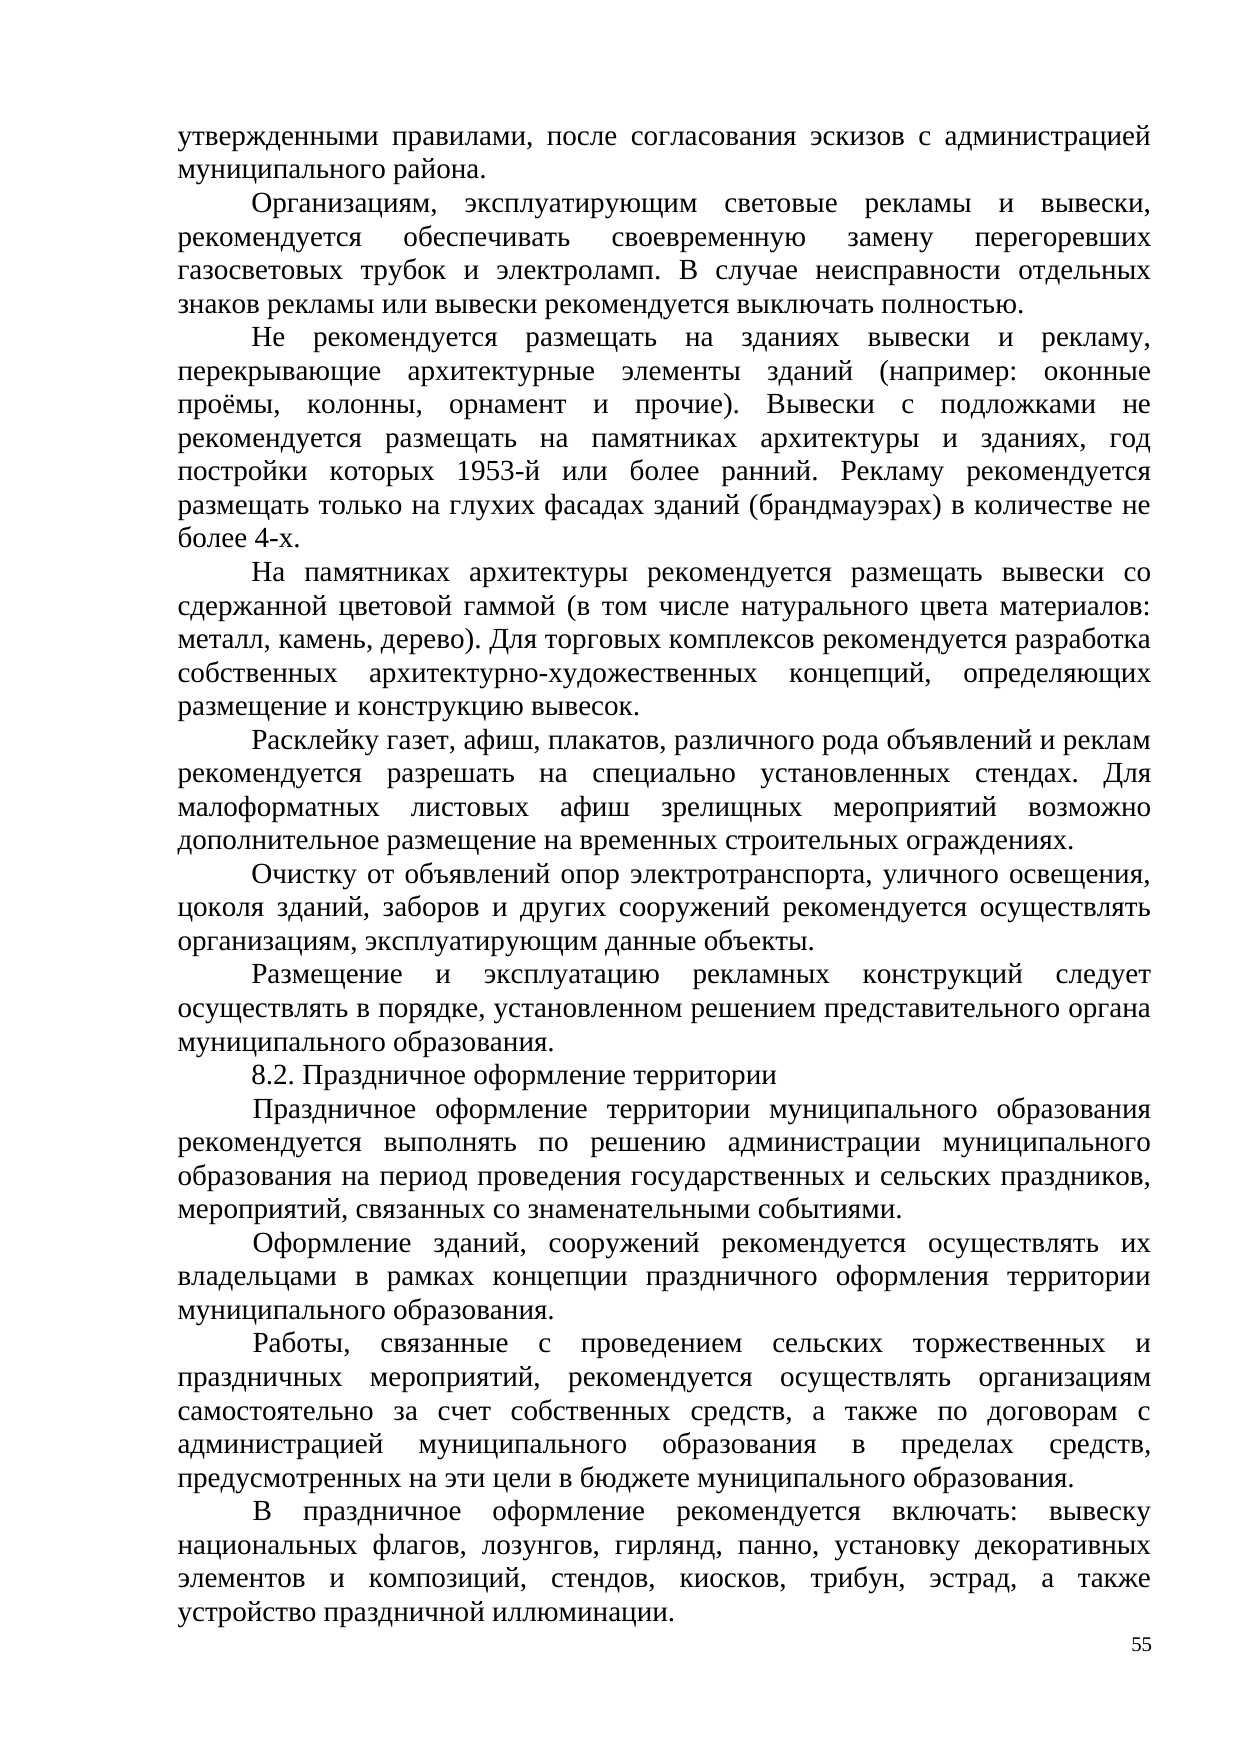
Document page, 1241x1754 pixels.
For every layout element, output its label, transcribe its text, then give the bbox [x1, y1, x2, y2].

text Очистку от объявлений опор электротранспорта, уличного освещения, цоколя зданий, заборов и других сооружений рекомендуется осуществлять организациям, эксплуатирующим данные объекты. [177, 856, 1152, 957]
text Организациям, эксплуатирующим световые рекламы и вывески, рекомендуется обеспечивать своевременную замену перегоревших газосветовых трубок и электроламп. В случае неисправности отдельных знаков рекламы или вывески рекомендуется выключать полностью. [177, 185, 1152, 319]
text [177, 118, 1152, 185]
text Праздничное оформление территории муниципального образования рекомендуется выполнять по решению администрации муниципального образования на период проведения государственных и сельских праздников, мероприятий, связанных со знаменательными событиями. [177, 1091, 1152, 1225]
text В праздничное оформление рекомендуется включать: вывеску национальных флагов, лозунгов, гирлянд, панно, установку декоративных элементов и композиций, стендов, киосков, трибун, эстрад, а также устройство праздничной иллюминации. [177, 1493, 1152, 1627]
text Оформление зданий, сооружений рекомендуется осуществлять их владельцами в рамках концепции праздничного оформления территории муниципального образования. [177, 1225, 1152, 1326]
text Работы, связанные с проведением сельских торжественных и праздничных мероприятий, рекомендуется осуществлять организациям самостоятельно за счет собственных средств, а также по договорам с администрацией муниципального образования в пределах средств, предусмотренных на эти цели в бюджете муниципального образования. [177, 1326, 1152, 1493]
text Расклейку газет, афиш, плакатов, различного рода объявлений и реклам рекомендуется разрешать на специально установленных стендах. Для малоформатных листовых афиш зрелищных мероприятий возможно дополнительное размещение на временных строительных ограждениях. [177, 722, 1152, 856]
text Не рекомендуется размещать на зданиях вывески и рекламу, перекрывающие архитектурные элементы зданий (например: оконные проёмы, колонны, орнамент и прочие). Вывески с подложками не рекомендуется размещать на памятниках архитектуры и зданиях, год постройки которых 1953-й или более ранний. Рекламу рекомендуется размещать только на глухих фасадах зданий (брандмауэрах) в количестве не более 4-х. [177, 319, 1152, 554]
text На памятниках архитектуры рекомендуется размещать вывески со сдержанной цветовой гаммой (в том числе натурального цвета материалов: металл, камень, дерево). Для торговых комплексов рекомендуется разработка собственных архитектурно-художественных концепций, определяющих размещение и конструкцию вывесок. [177, 554, 1152, 722]
text Размещение и эксплуатацию рекламных конструкций следует осуществлять в порядке, установленном решением представительного органа муниципального образования. [177, 957, 1152, 1057]
text 8.2. Праздничное оформление территории [251, 1057, 1152, 1091]
